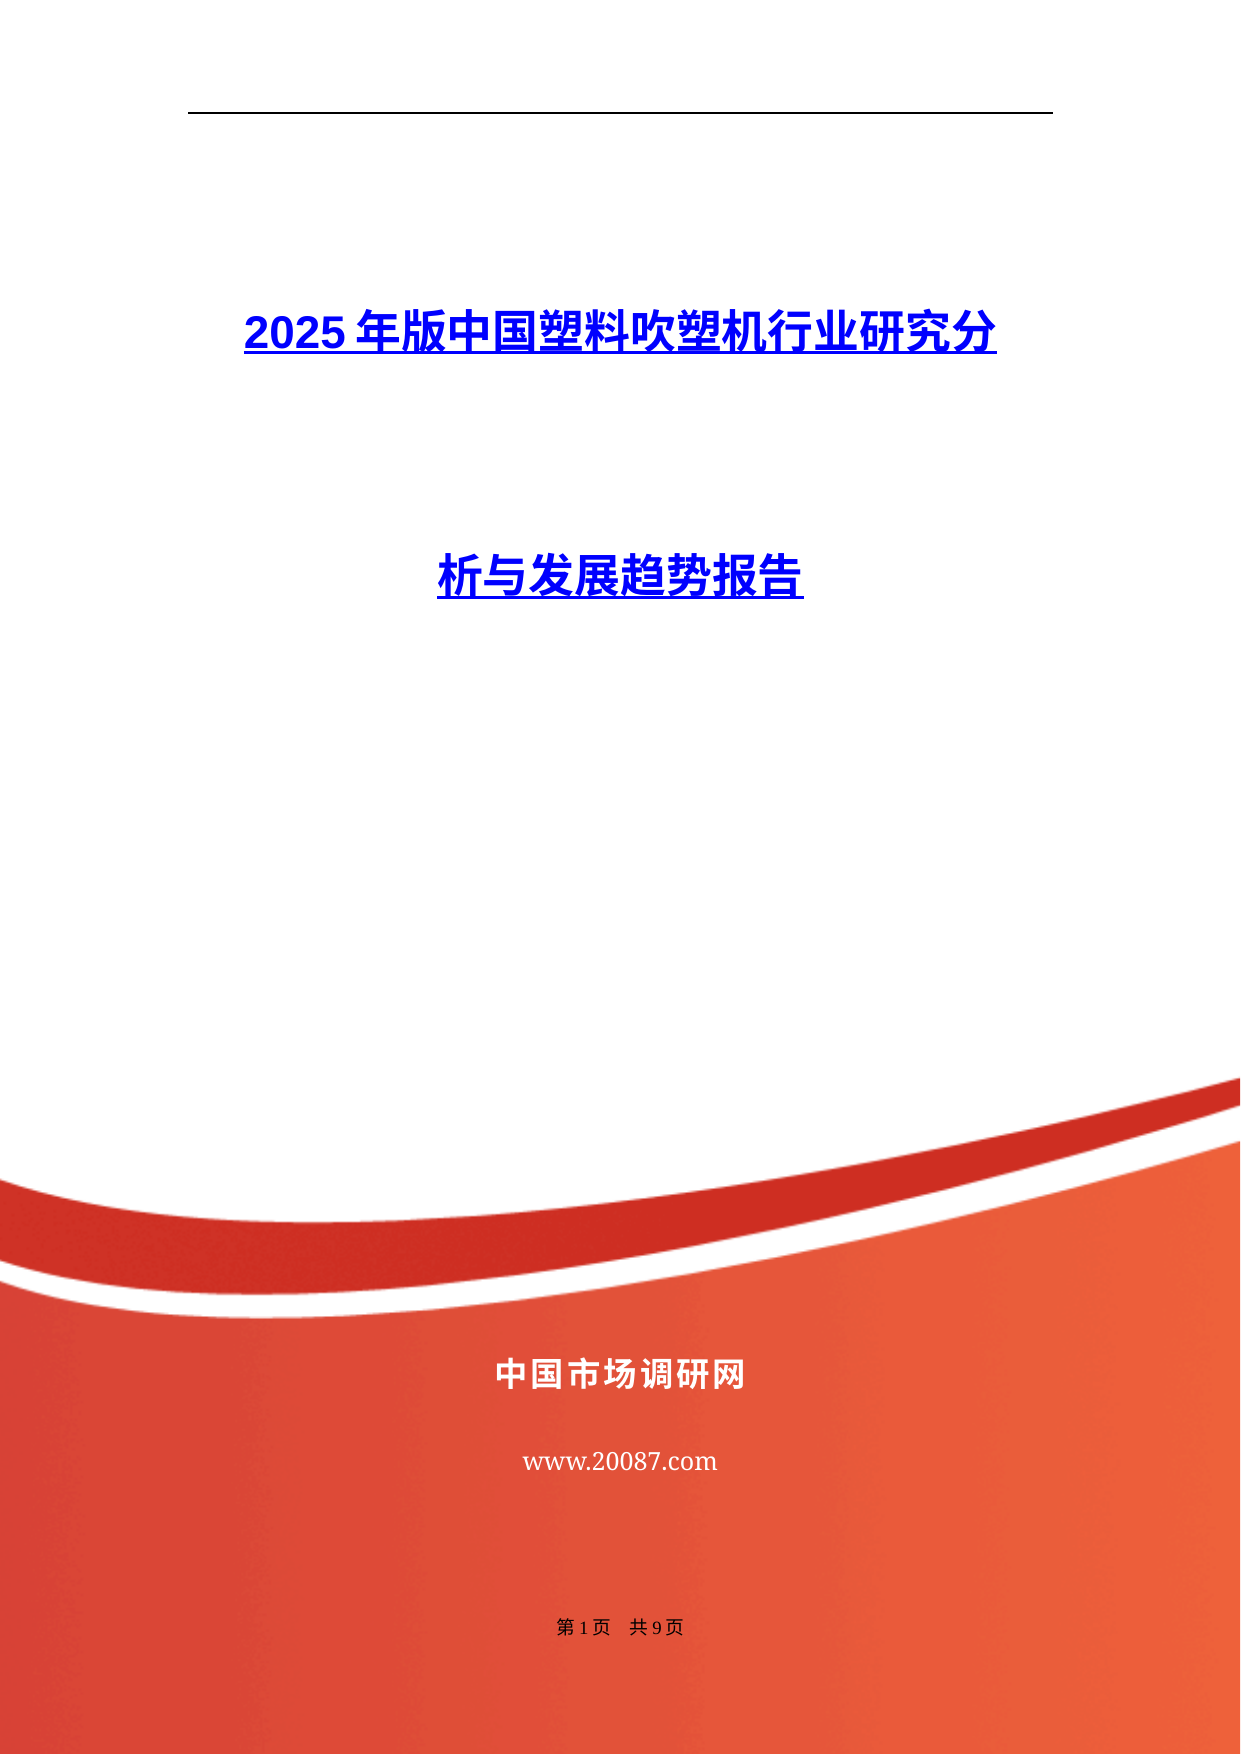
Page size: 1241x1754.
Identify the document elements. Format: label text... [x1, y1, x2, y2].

text www.20087.com [187, 1428, 1053, 1493]
subtitle 中国市场调研网 [187, 1339, 1053, 1404]
picture [0, 1006, 1241, 1754]
table_header 2025年版中国塑料吹塑机行业研究分析与发展趋势报告 [188, 207, 1053, 773]
